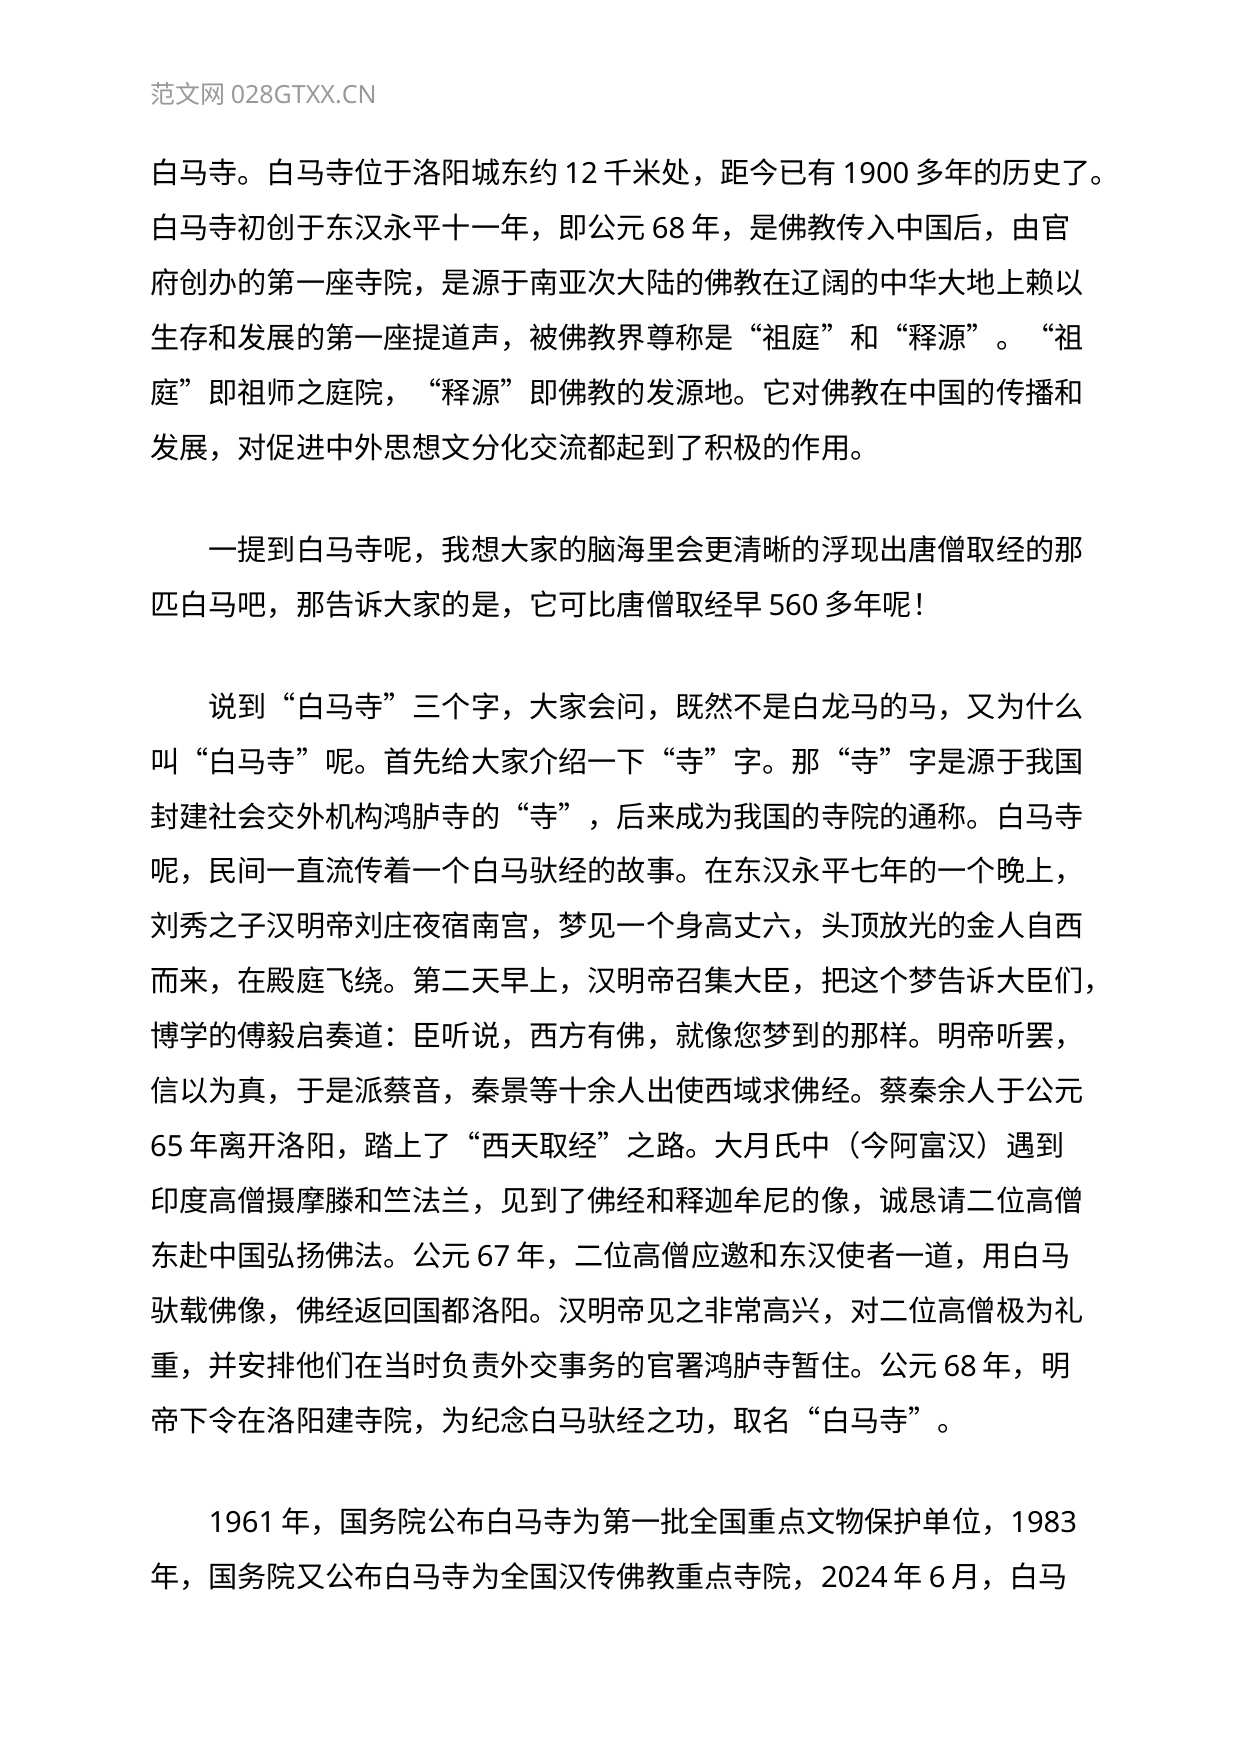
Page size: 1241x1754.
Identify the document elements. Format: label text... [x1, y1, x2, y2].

text 说到“白马寺”三个字，大家会问，既然不是白龙马的马，又为什么叫“白马寺”呢。首先给大家介绍一下“寺”字。那“寺”字是源于我国封建社会交外机构鸿胪寺的“寺”，后来成为我国的寺院的通称。白马寺呢，民间一直流传着一个白马驮经的故事。在东汉永平七年的一个晚上，刘秀之子汉明帝刘庄夜宿南宫，梦见一个身高丈六，头顶放光的金人自西而来，在殿庭飞绕。第二天早上，汉明帝召集大臣，把这个梦告诉大臣们，博学的傅毅启奏道：臣听说，西方有佛，就像您梦到的那样。明帝听罢，信以为真，于是派蔡音，秦景等十余人出使西域求佛经。蔡秦余人于公元65年离开洛阳，踏上了“西天取经”之路。大月氏中（今阿富汉）遇到印度高僧摄摩滕和竺法兰，见到了佛经和释迦牟尼的像，诚恳请二位高僧东赴中国弘扬佛法。公元67年，二位高僧应邀和东汉使者一道，用白马驮载佛像，佛经返回国都洛阳。汉明帝见之非常高兴，对二位高僧极为礼重，并安排他们在当时负责外交事务的官署鸿胪寺暂住。公元68年，明帝下令在洛阳建寺院，为纪念白马驮经之功，取名“白马寺”。 [150, 683, 1090, 1439]
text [150, 1499, 1090, 1596]
text 一提到白马寺呢，我想大家的脑海里会更清晰的浮现出唐僧取经的那匹白马吧，那告诉大家的是，它可比唐僧取经早560多年呢！ [150, 526, 1090, 624]
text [150, 150, 1090, 467]
